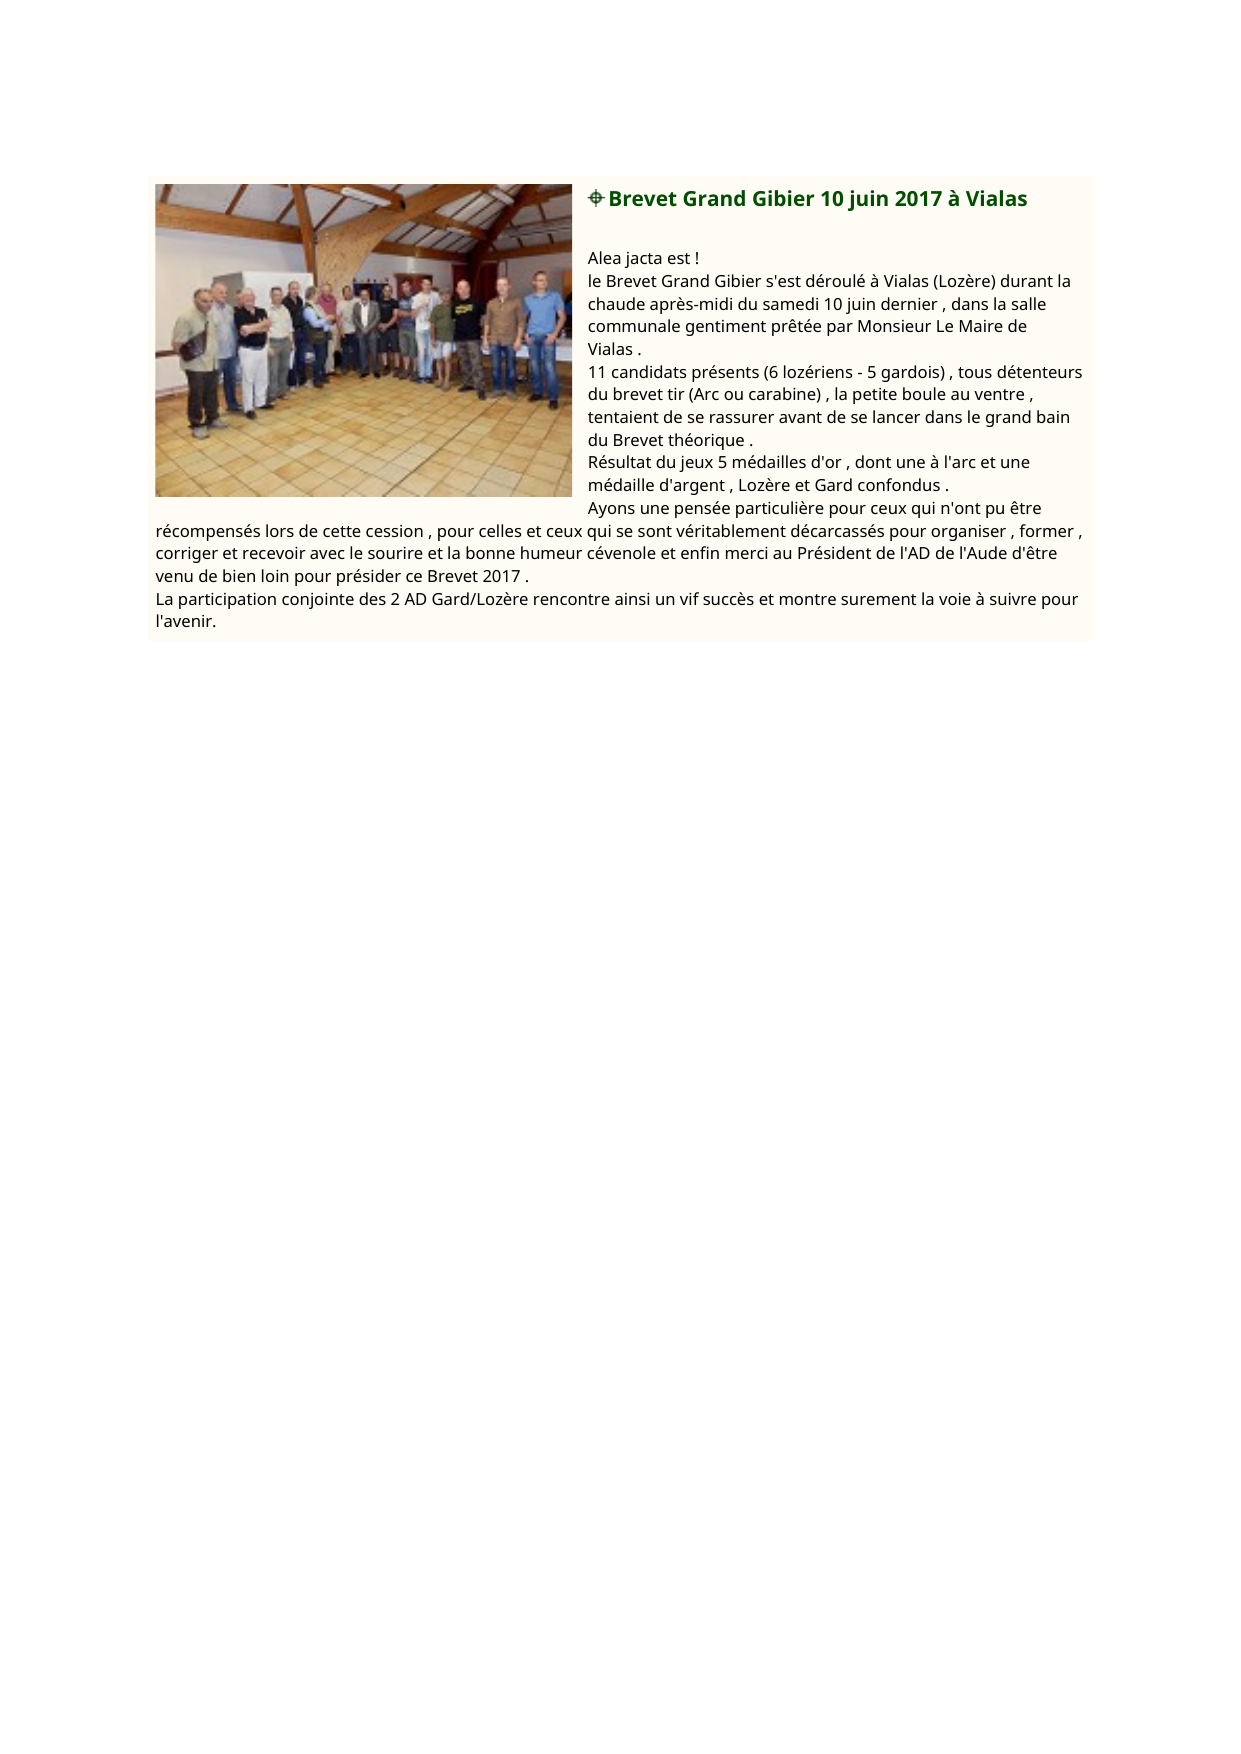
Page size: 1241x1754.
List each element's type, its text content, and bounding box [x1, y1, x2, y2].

table_header Brevet Grand Gibier 10 juin 2017 à Vialas Alea jacta est ! le Brevet Grand Gibier s'est déroulé à Vialas (Lozère) durant la chaude après-midi du samedi 10 juin dernier , dans la salle communale gentiment prêtée par Monsieur Le Maire de Vialas . 11 candidats présents (6 lozériens - 5 gardois) , tous détenteurs du brevet tir (Arc ou carabine) , la petite boule au ventre , tentaient de se rassurer avant de se lancer dans le grand bain du Brevet théorique . Résultat du jeux 5 médailles d'or , dont une à l'arc et une médaille d'argent , Lozère et Gard confondus . Ayons une pensée particulière pour ceux qui n'ont pu être récompensés lors de cette cession , pour celles et ceux qui se sont véritablement décarcassés pour organiser , former , corriger et recevoir avec le sourire et la bonne humeur cévenole et enfin merci au Président de l'AD de l'Aude d'être venu de bien loin pour présider ce Brevet 2017 . La participation conjointe des 2 AD Gard/Lozère rencontre ainsi un vif succès et montre surement la voie à suivre pour l'avenir. [148, 176, 1093, 641]
picture [587, 189, 608, 207]
picture [155, 184, 573, 497]
